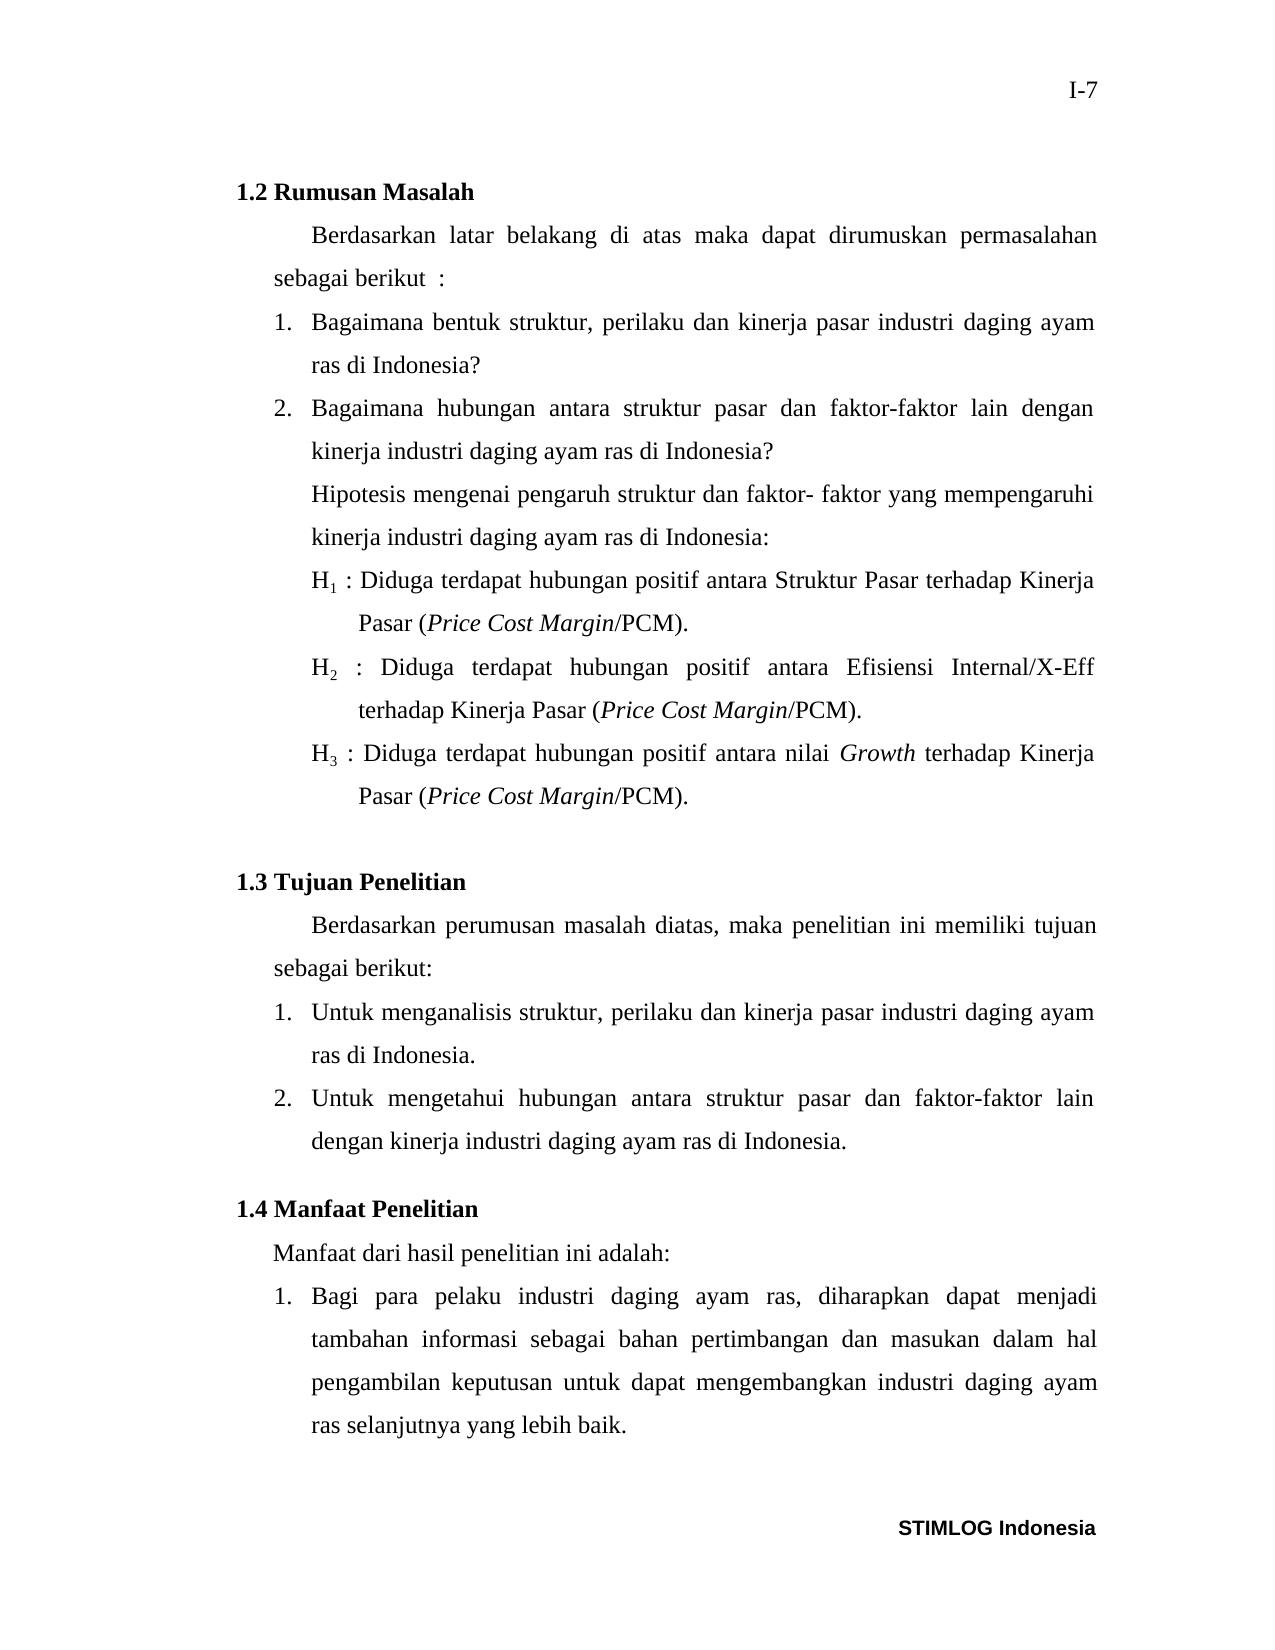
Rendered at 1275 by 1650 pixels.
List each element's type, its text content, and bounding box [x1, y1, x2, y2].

list Bagaimana bentuk struktur, perilaku dan kinerja pasar industri daging ayam ras di Indonesia? [274, 307, 1095, 378]
list Bagi para pelaku industri daging ayam ras, diharapkan dapat menjadi tambahan informasi sebagai bahan pertimbangan dan masukan dalam hal pengambilan keputusan untuk dapat mengembangkan industri daging ayam ras selanjutnya yang lebih baik. [274, 1281, 1098, 1439]
list Bagaimana hubungan antara struktur pasar dan faktor-faktor lain dengan kinerja industri daging ayam ras di Indonesia? [274, 393, 1095, 465]
subtitle Manfaat Penelitian [236, 1194, 1098, 1223]
text H₃ : Diduga terdapat hubungan positif antara nilai Growth terhadap Kinerja Pasar (Price Cost Margin/PCM). [311, 738, 1095, 810]
text Manfaat dari hasil penelitian ini adalah: [273, 1238, 1098, 1266]
text H₂ : Diduga terdapat hubungan positif antara Efisiensi Internal/X-Eff terhadap Kinerja Pasar (Price Cost Margin/PCM). [311, 652, 1095, 723]
list Untuk menganalisis struktur, perilaku dan kinerja pasar industri daging ayam ras di Indonesia. [274, 997, 1095, 1068]
text H₁ : Diduga terdapat hubungan positif antara Struktur Pasar terhadap Kinerja Pasar (Price Cost Margin/PCM). [311, 565, 1095, 637]
text Hipotesis mengenai pengaruh struktur dan faktor- faktor yang mempengaruhi kinerja industri daging ayam ras di Indonesia: [311, 479, 1095, 551]
list Untuk mengetahui hubungan antara struktur pasar dan faktor-faktor lain dengan kinerja industri daging ayam ras di Indonesia. [274, 1083, 1095, 1155]
subtitle Tujuan Penelitian [236, 867, 1098, 896]
subtitle Rumusan Masalah [236, 177, 1098, 206]
list Berdasarkan perumusan masalah diatas, maka penelitian ini memiliki tujuan sebagai berikut: [274, 910, 1098, 982]
list Berdasarkan latar belakang di atas maka dapat dirumuskan permasalahan sebagai berikut : [274, 220, 1098, 292]
